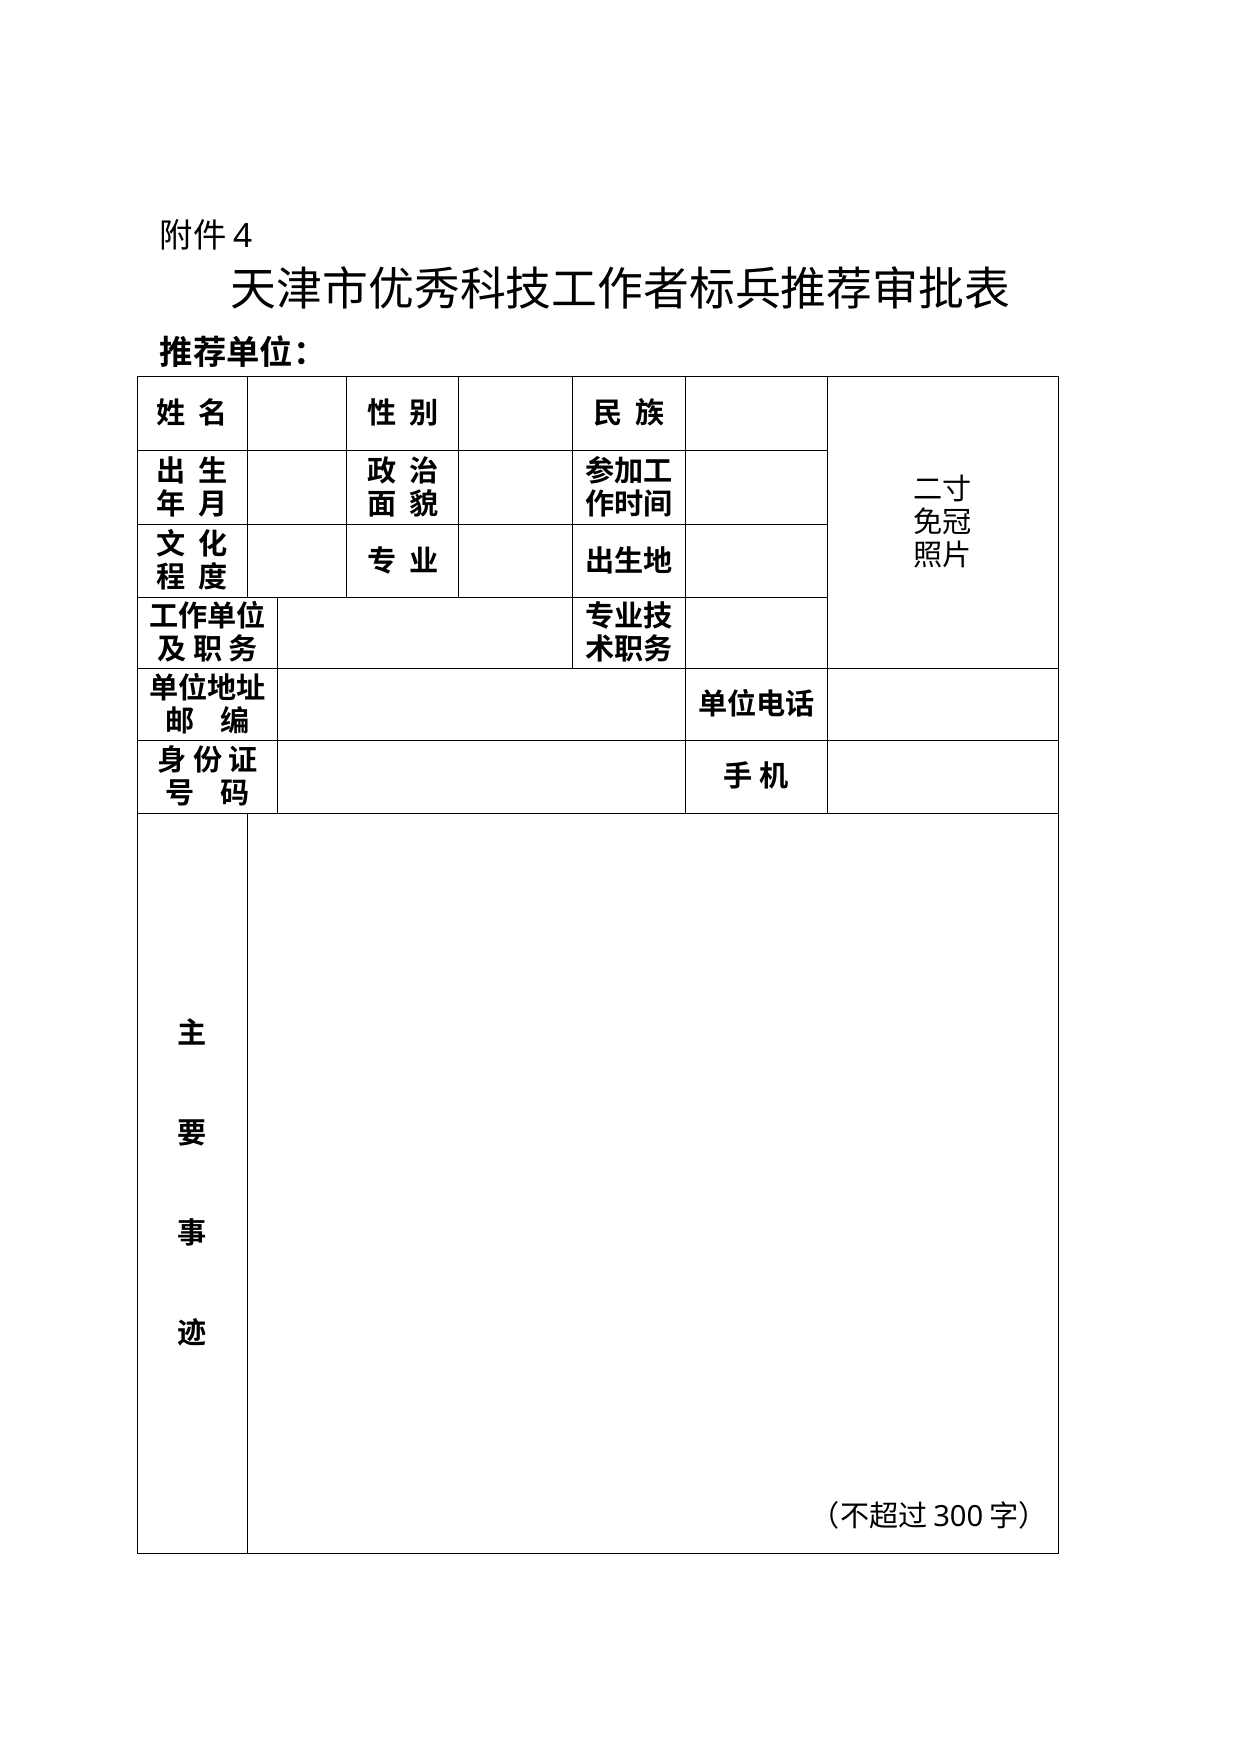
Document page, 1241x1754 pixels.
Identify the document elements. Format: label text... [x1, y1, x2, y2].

table_cell 单位地址 邮 编 [138, 669, 277, 740]
table_header [686, 377, 827, 450]
table_cell [248, 525, 346, 597]
table_cell [248, 451, 346, 524]
table_cell 单位电话 [686, 669, 827, 740]
table_cell [686, 525, 827, 597]
table_cell 出生地 [573, 525, 685, 597]
table_cell 工作单位 及 职 务 [138, 598, 277, 668]
table_header 二寸 免冠 照片 [828, 377, 1058, 668]
table_cell [828, 669, 1058, 740]
table_cell 文 化 程 度 [138, 525, 247, 597]
text 天津市优秀科技工作者标兵推荐审批表 [159, 259, 1081, 317]
table_cell [828, 741, 1058, 812]
table_cell [686, 598, 827, 668]
table_cell 政 治 面 貌 [347, 451, 458, 524]
table_cell 手 机 [686, 741, 827, 812]
table_cell [278, 741, 685, 812]
table_header [248, 377, 346, 450]
table_header 性 别 [347, 377, 458, 450]
table_cell [278, 598, 572, 668]
table_header [459, 377, 572, 450]
table_cell 专 业 [347, 525, 458, 597]
text 附件4 [159, 201, 1081, 259]
table_cell （不超过300字） [248, 814, 1058, 1553]
table_cell 主 要 事 迹 [138, 814, 247, 1553]
table_cell 身 份 证 号 码 [138, 741, 277, 812]
table_cell [459, 451, 572, 524]
table_cell 出 生 年 月 [138, 451, 247, 524]
text 推荐单位： [159, 317, 1081, 376]
table_cell 参加工 作时间 [573, 451, 685, 524]
table_header 姓 名 [138, 377, 247, 450]
table_cell [278, 669, 685, 740]
table_cell [686, 451, 827, 524]
table_cell [459, 525, 572, 597]
table_header 民 族 [573, 377, 685, 450]
table_cell 专业技 术职务 [573, 598, 685, 668]
